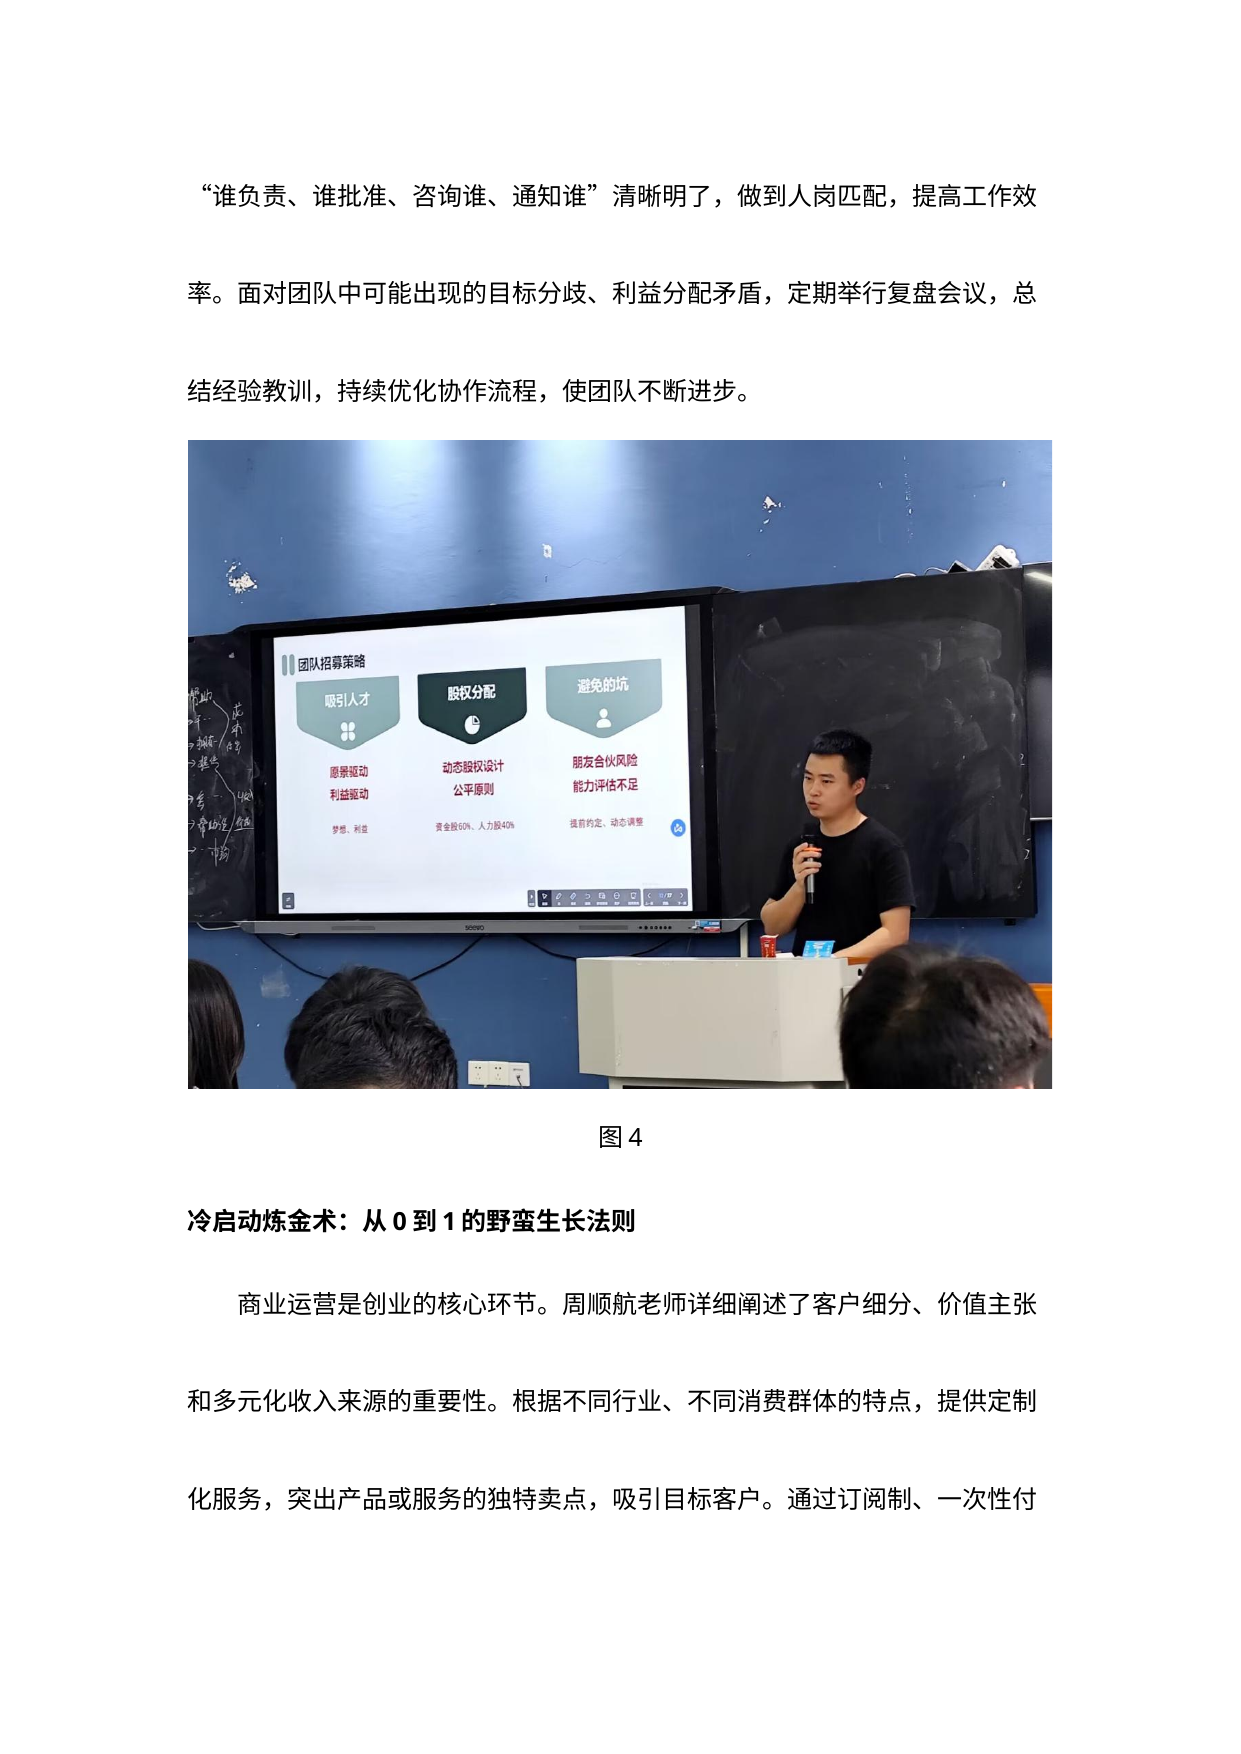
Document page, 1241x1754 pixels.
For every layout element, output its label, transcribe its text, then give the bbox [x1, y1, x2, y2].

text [187, 1270, 1053, 1530]
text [187, 162, 1053, 422]
text 图4 [187, 1103, 1053, 1168]
picture [188, 440, 1053, 1089]
text 冷启动炼金术：从0到1的野蛮生长法则 [187, 1187, 1053, 1252]
